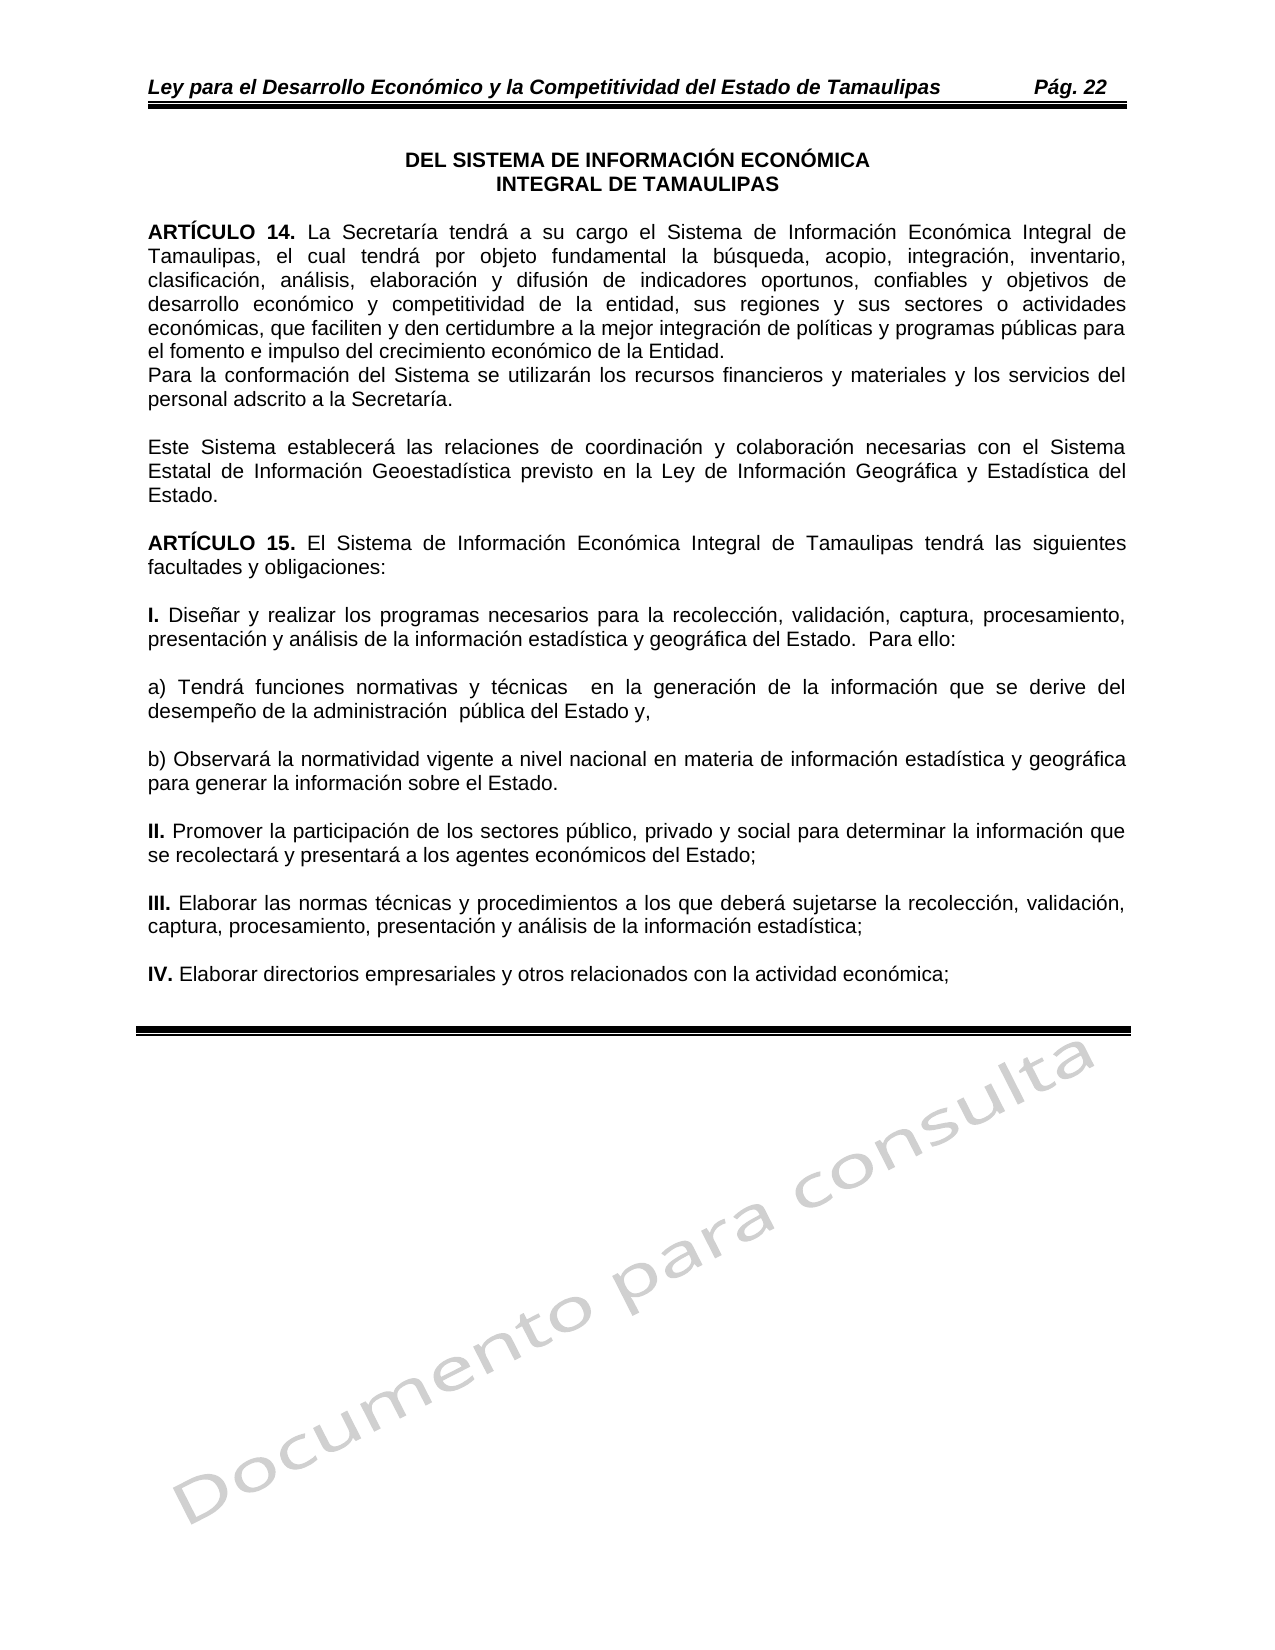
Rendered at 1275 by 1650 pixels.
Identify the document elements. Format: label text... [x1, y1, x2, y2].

text I. Diseñar y realizar los programas necesarios para la recolección, validación, captura, procesamiento, presentación y análisis de la información estadística y geográfica del Estado. Para ello: [148, 603, 1127, 651]
text b) Observará la normatividad vigente a nivel nacional en materia de información estadística y geográfica para generar la información sobre el Estado. [148, 747, 1127, 794]
text Este Sistema establecerá las relaciones de coordinación y colaboración necesarias con el Sistema Estatal de Información Geoestadística previsto en la Ley de Información Geográfica y Estadística del Estado. [148, 435, 1127, 507]
text Para la conformación del Sistema se utilizarán los recursos financieros y materiales y los servicios del personal adscrito a la Secretaría. [148, 363, 1127, 411]
text II. Promover la participación de los sectores público, privado y social para determinar la información que se recolectará y presentará a los agentes económicos del Estado; [148, 818, 1127, 866]
text a) Tendrá funciones normativas y técnicas en la generación de la información que se derive del desempeño de la administración pública del Estado y, [148, 675, 1127, 723]
text ARTÍCULO 15. El Sistema de Información Económica Integral de Tamaulipas tendrá las siguientes facultades y obligaciones: [148, 531, 1127, 579]
text DEL SISTEMA DE INFORMACIÓN ECONÓMICA [148, 148, 1127, 172]
text INTEGRAL DE TAMAULIPAS [148, 172, 1127, 196]
text III. Elaborar las normas técnicas y procedimientos a los que deberá sujetarse la recolección, validación, captura, procesamiento, presentación y análisis de la información estadística; [148, 890, 1127, 938]
text ARTÍCULO 14. La Secretaría tendrá a su cargo el Sistema de Información Económica Integral de Tamaulipas, el cual tendrá por objeto fundamental la búsqueda, acopio, integración, inventario, clasificación, análisis, elaboración y difusión de indicadores oportunos, confiables y objetivos de desarrollo económico y competitividad de la entidad, sus regiones y sus sectores o actividades económicas, que faciliten y den certidumbre a la mejor integración de políticas y programas públicas para el fomento e impulso del crecimiento económico de la Entidad. [148, 219, 1127, 363]
text IV. Elaborar directorios empresariales y otros relacionados con la actividad económica; [148, 962, 1127, 986]
